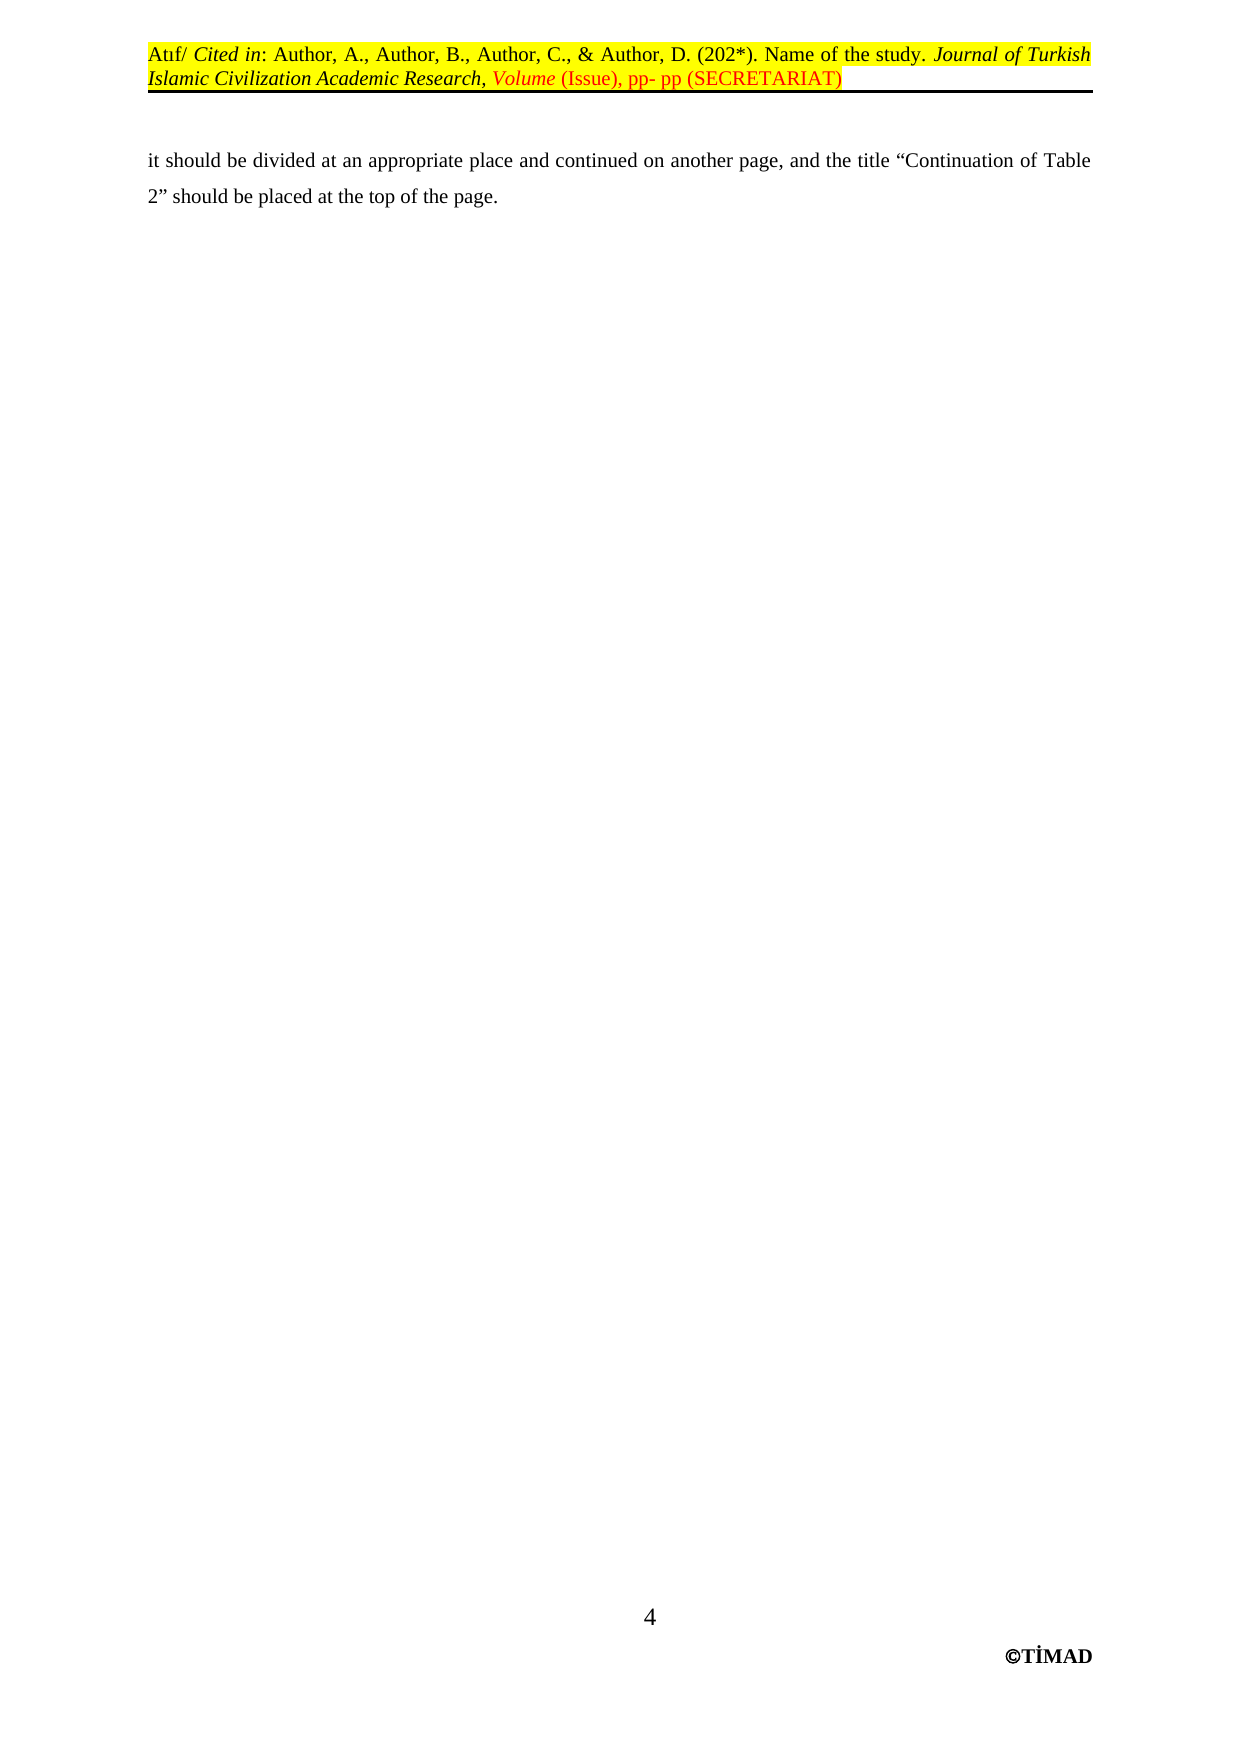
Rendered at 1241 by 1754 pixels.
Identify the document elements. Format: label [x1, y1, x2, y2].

text [148, 148, 1093, 208]
